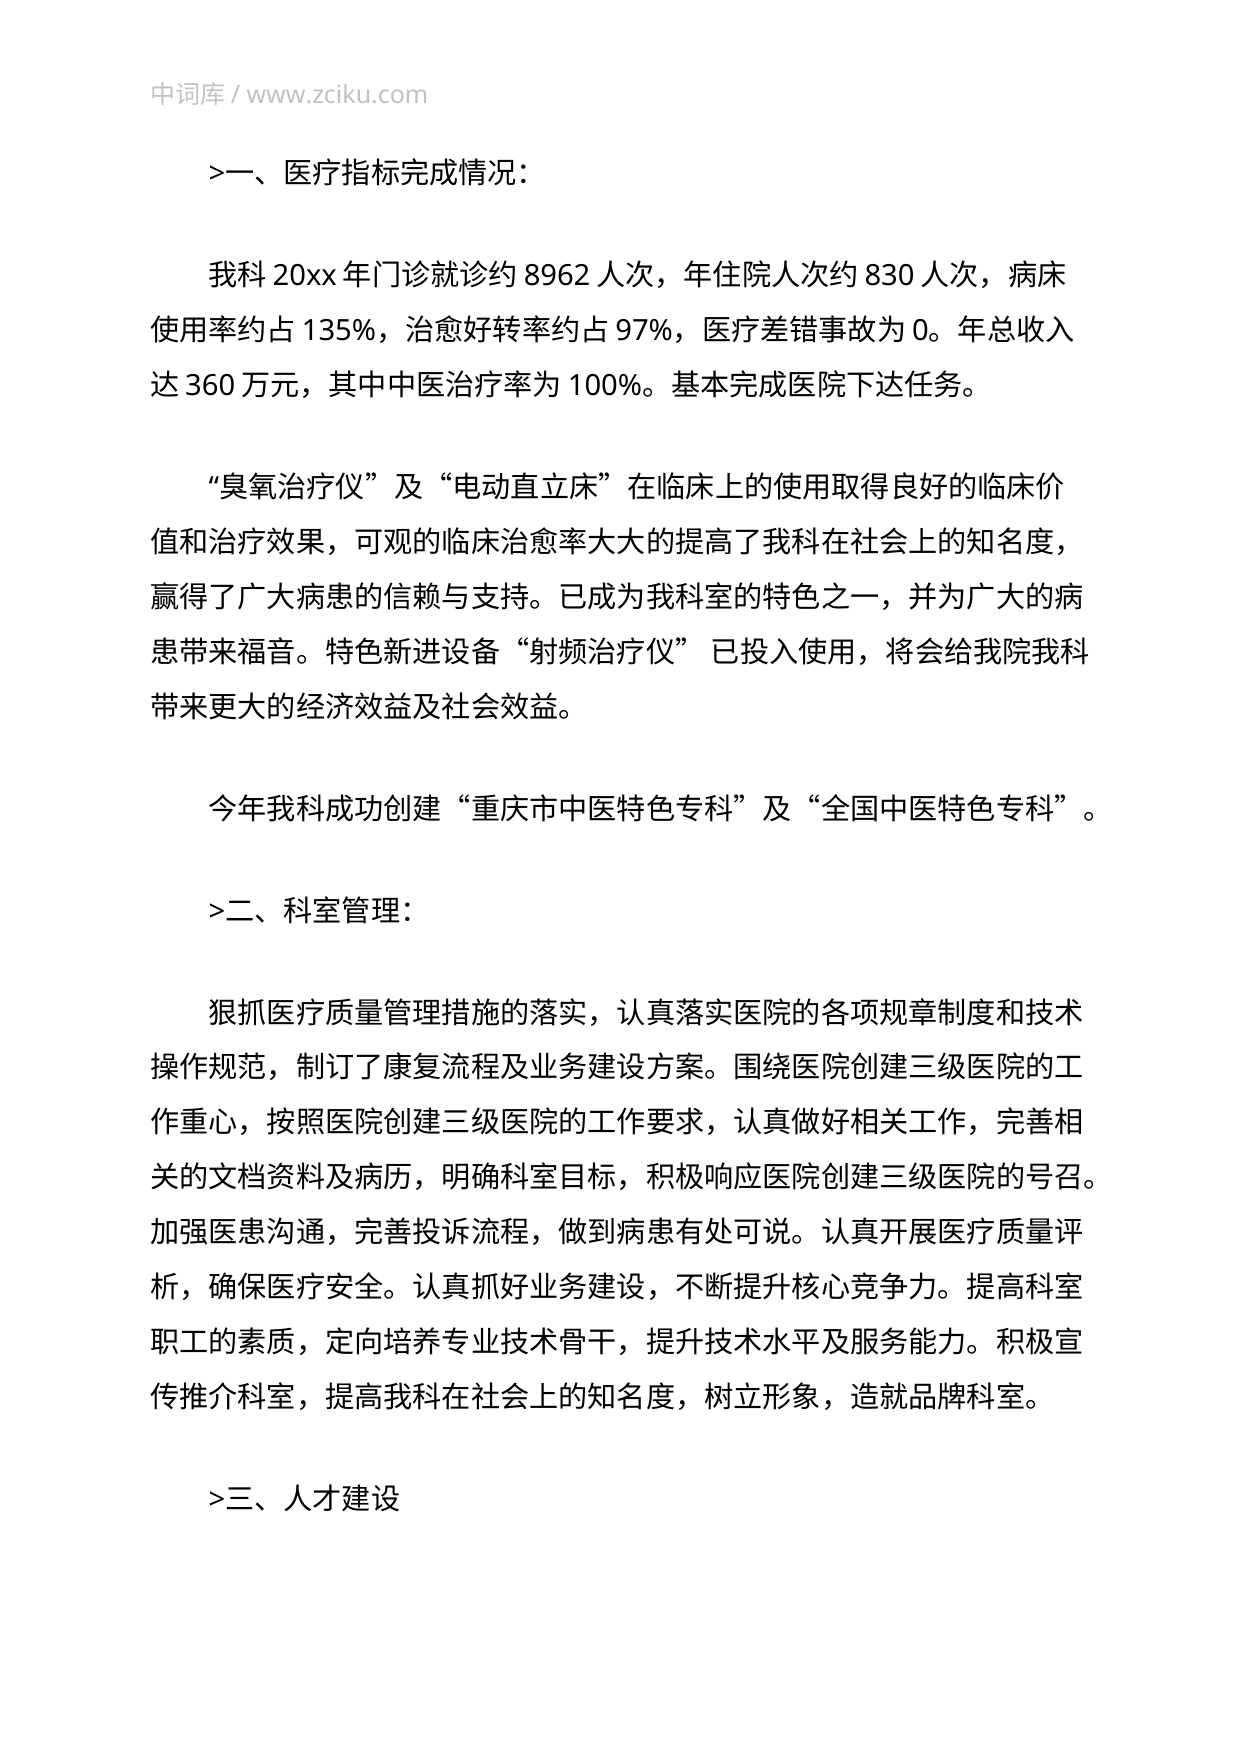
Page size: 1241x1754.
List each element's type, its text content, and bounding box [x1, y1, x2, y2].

text 狠抓医疗质量管理措施的落实，认真落实医院的各项规章制度和技术操作规范，制订了康复流程及业务建设方案。围绕医院创建三级医院的工作重心，按照医院创建三级医院的工作要求，认真做好相关工作，完善相关的文档资料及病历，明确科室目标，积极响应医院创建三级医院的号召。加强医患沟通，完善投诉流程，做到病患有处可说。认真开展医疗质量评析，确保医疗安全。认真抓好业务建设，不断提升核心竞争力。提高科室职工的素质，定向培养专业技术骨干，提升技术水平及服务能力。积极宣传推介科室，提高我科在社会上的知名度，树立形象，造就品牌科室。 [150, 989, 1090, 1416]
text 今年我科成功创建“重庆市中医特色专科”及“全国中医特色专科”。 [150, 785, 1090, 828]
text >三、人才建设 [150, 1475, 1090, 1518]
text “臭氧治疗仪”及“电动直立床”在临床上的使用取得良好的临床价值和治疗效果，可观的临床治愈率大大的提高了我科在社会上的知名度，赢得了广大病患的信赖与支持。已成为我科室的特色之一，并为广大的病患带来福音。特色新进设备“射频治疗仪” 已投入使用，将会给我院我科带来更大的经济效益及社会效益。 [150, 464, 1090, 726]
text >二、科室管理： [150, 887, 1090, 929]
text >一、医疗指标完成情况： [150, 150, 1090, 192]
text 我科20xx年门诊就诊约8962人次，年住院人次约830人次，病床使用率约占135%，治愈好转率约占97%，医疗差错事故为0。年总收入达360万元，其中中医治疗率为100%。基本完成医院下达任务。 [150, 252, 1090, 404]
